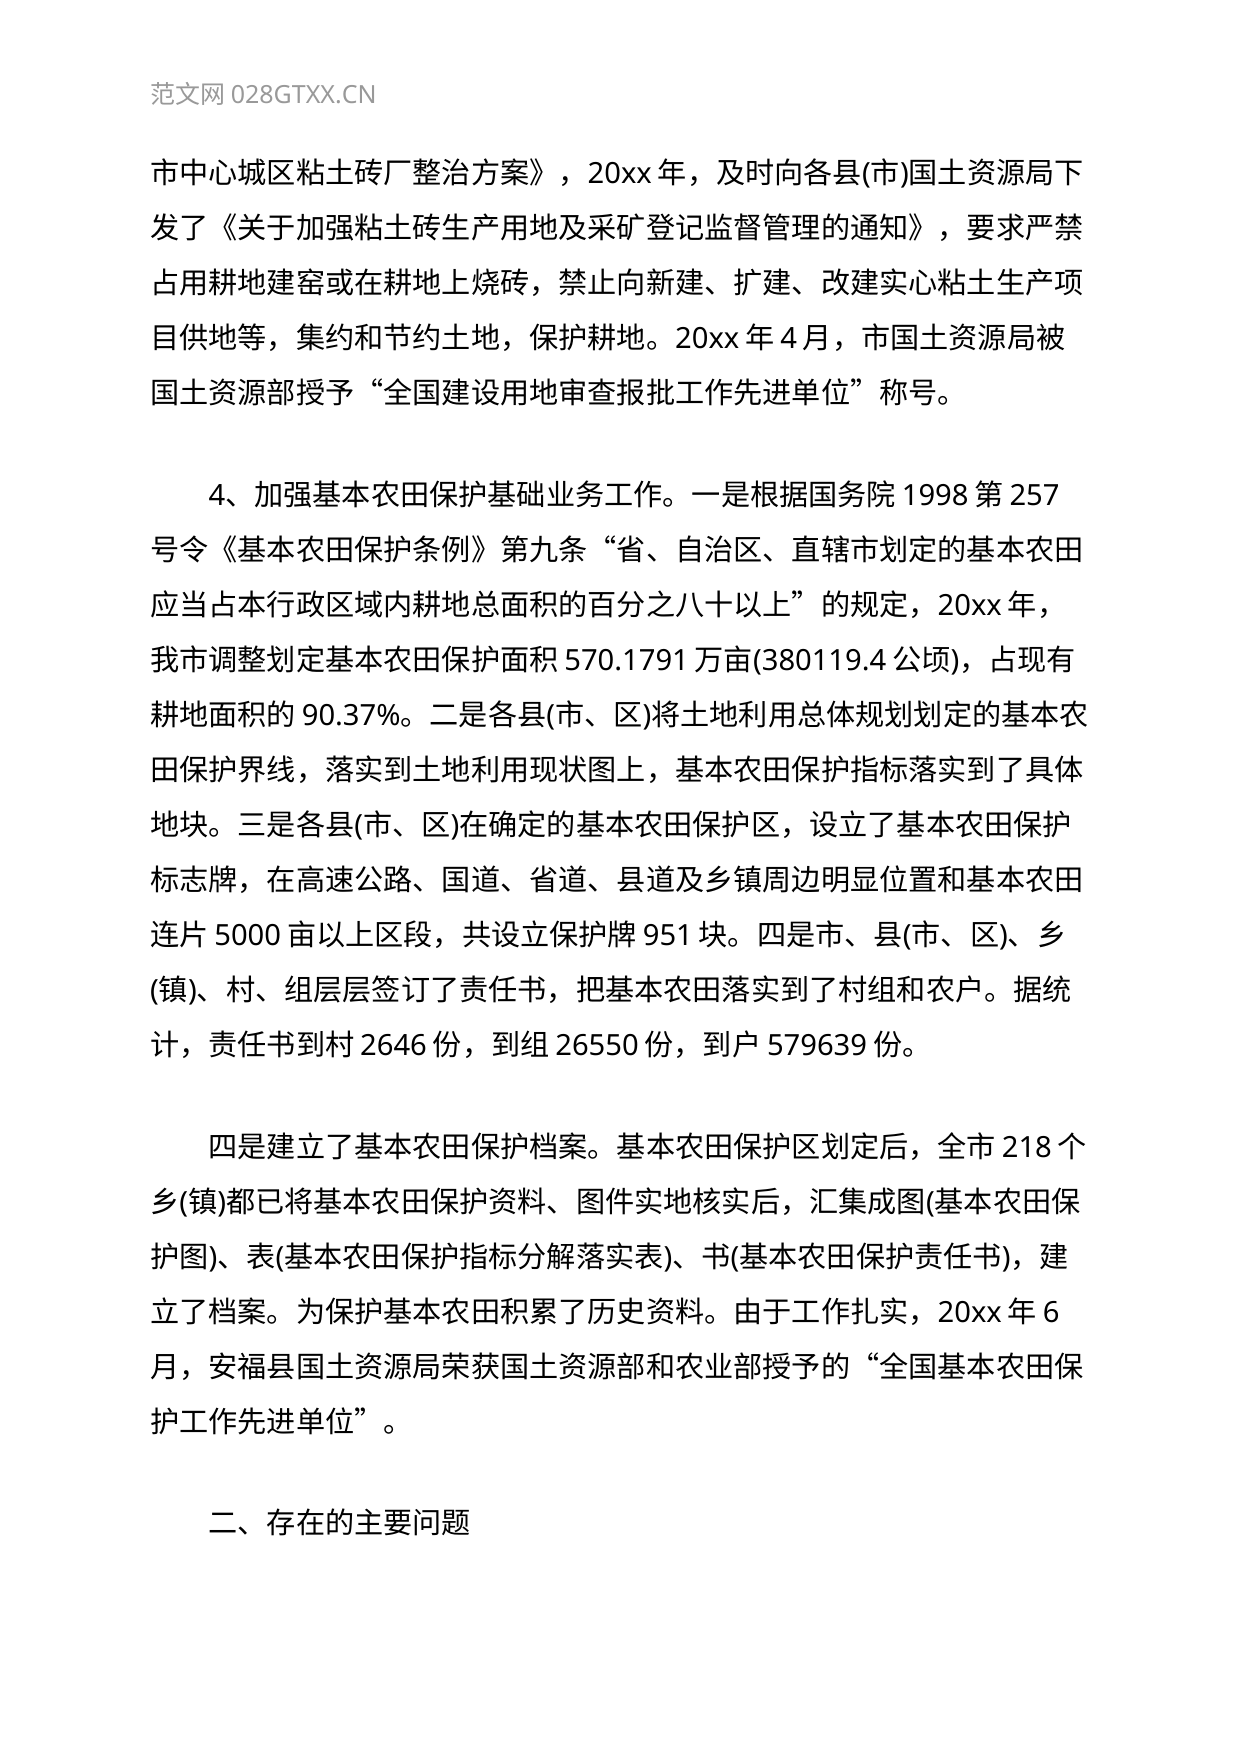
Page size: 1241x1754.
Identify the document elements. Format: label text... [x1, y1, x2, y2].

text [150, 150, 1090, 412]
text 二、存在的主要问题 [150, 1500, 1090, 1542]
text 4、加强基本农田保护基础业务工作。一是根据国务院1998第257号令《基本农田保护条例》第九条“省、自治区、直辖市划定的基本农田应当占本行政区域内耕地总面积的百分之八十以上”的规定，20xx年，我市调整划定基本农田保护面积570.1791万亩(380119.4公顷)，占现有耕地面积的90.37%。二是各县(市、区)将土地利用总体规划划定的基本农田保护界线，落实到土地利用现状图上，基本农田保护指标落实到了具体地块。三是各县(市、区)在确定的基本农田保护区，设立了基本农田保护标志牌，在高速公路、国道、省道、县道及乡镇周边明显位置和基本农田连片5000亩以上区段，共设立保护牌951块。四是市、县(市、区)、乡(镇)、村、组层层签订了责任书，把基本农田落实到了村组和农户。据统计，责任书到村2646份，到组26550份，到户579639份。 [150, 472, 1090, 1064]
text 四是建立了基本农田保护档案。基本农田保护区划定后，全市218个乡(镇)都已将基本农田保护资料、图件实地核实后，汇集成图(基本农田保护图)、表(基本农田保护指标分解落实表)、书(基本农田保护责任书)，建立了档案。为保护基本农田积累了历史资料。由于工作扎实，20xx年6月，安福县国土资源局荣获国土资源部和农业部授予的“全国基本农田保护工作先进单位”。 [150, 1123, 1090, 1440]
